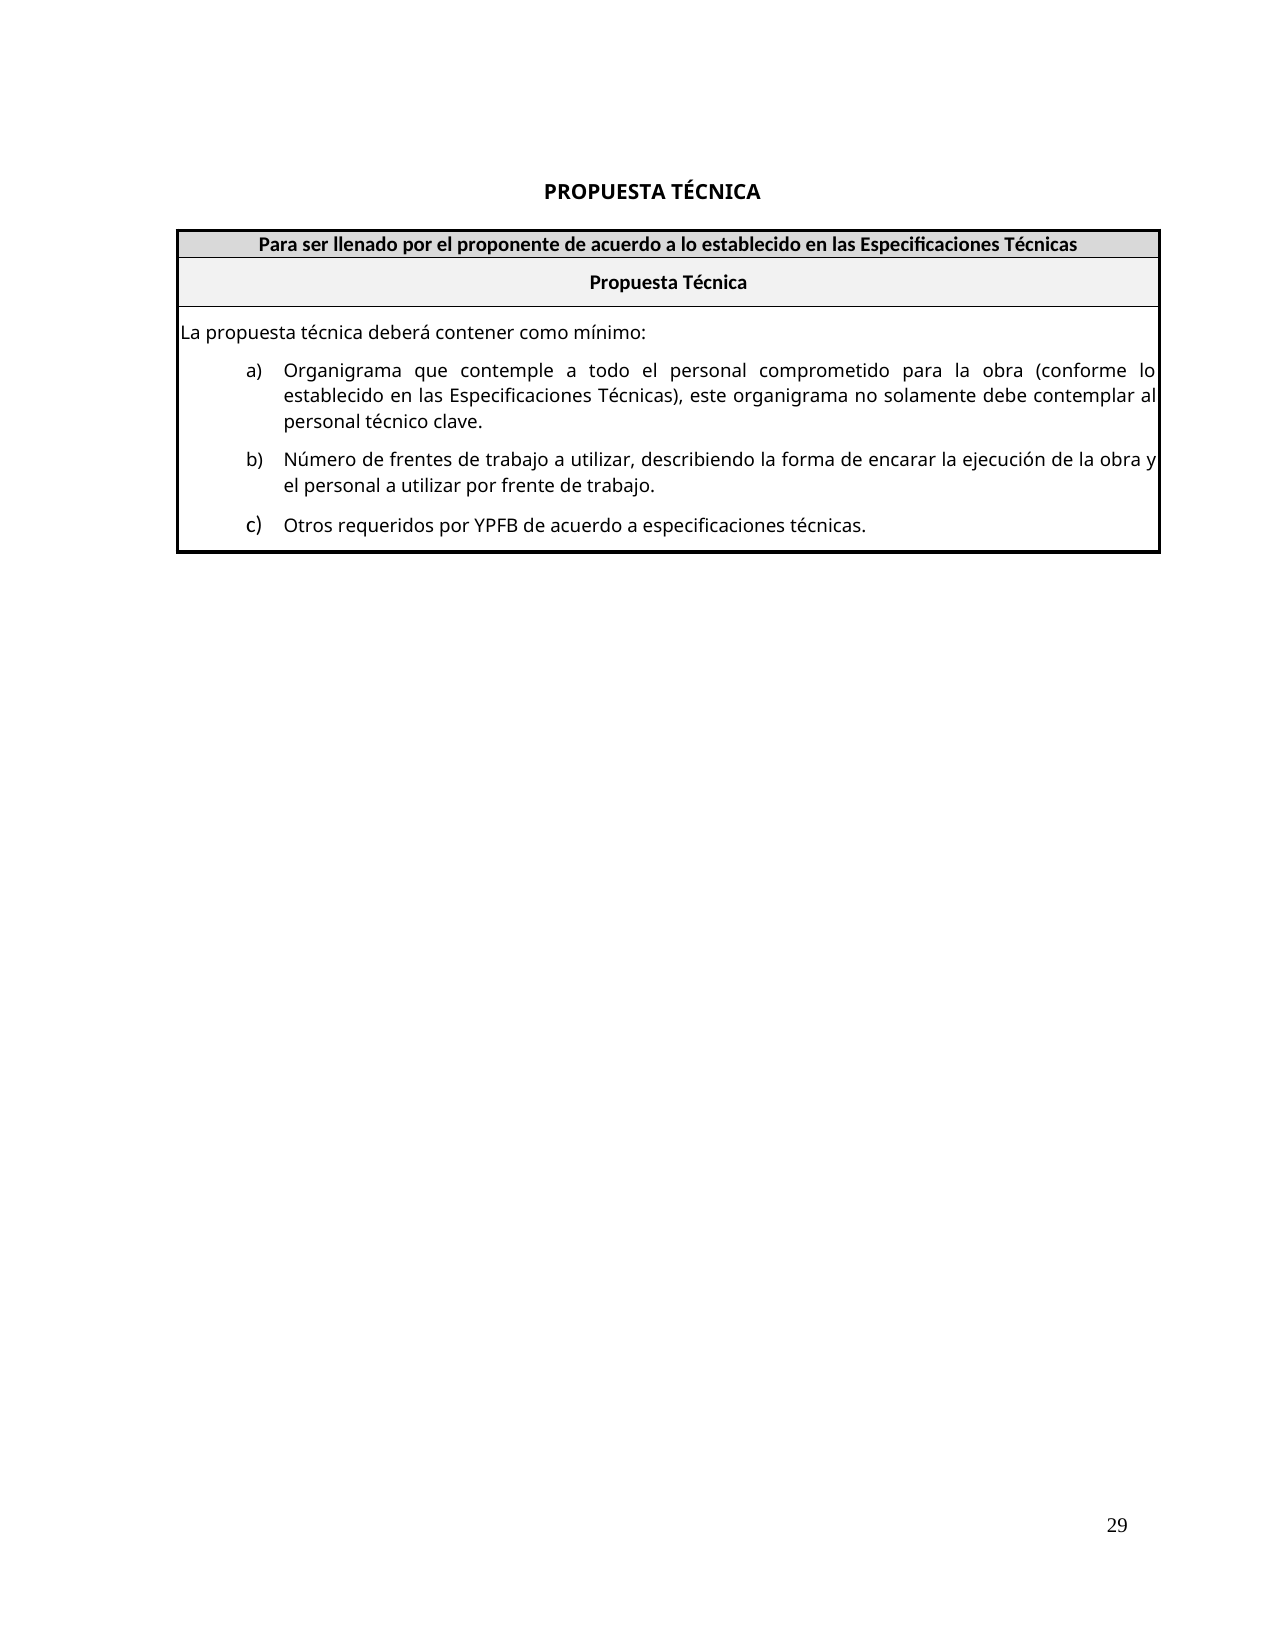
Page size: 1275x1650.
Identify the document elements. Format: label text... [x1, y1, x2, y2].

table_header Para ser llenado por el proponente de acuerdo a lo establecido en las Especificaciones Técnicas [179, 232, 1158, 257]
text PROPUESTA TÉCNICA [177, 177, 1127, 206]
table_cell La propuesta técnica deberá contener como mínimo: Organigrama que contemple a todo el personal comprometido para la obra (conforme lo establecido en las Especificaciones Técnicas), este organigrama no solamente debe contemplar al personal técnico clave. Número de frentes de trabajo a utilizar, describiendo la forma de encarar la ejecución de la obra y el personal a utilizar por frente de trabajo. Otros requeridos por YPFB de acuerdo a especificaciones técnicas. [179, 307, 1158, 550]
table_cell Propuesta Técnica [179, 258, 1158, 306]
